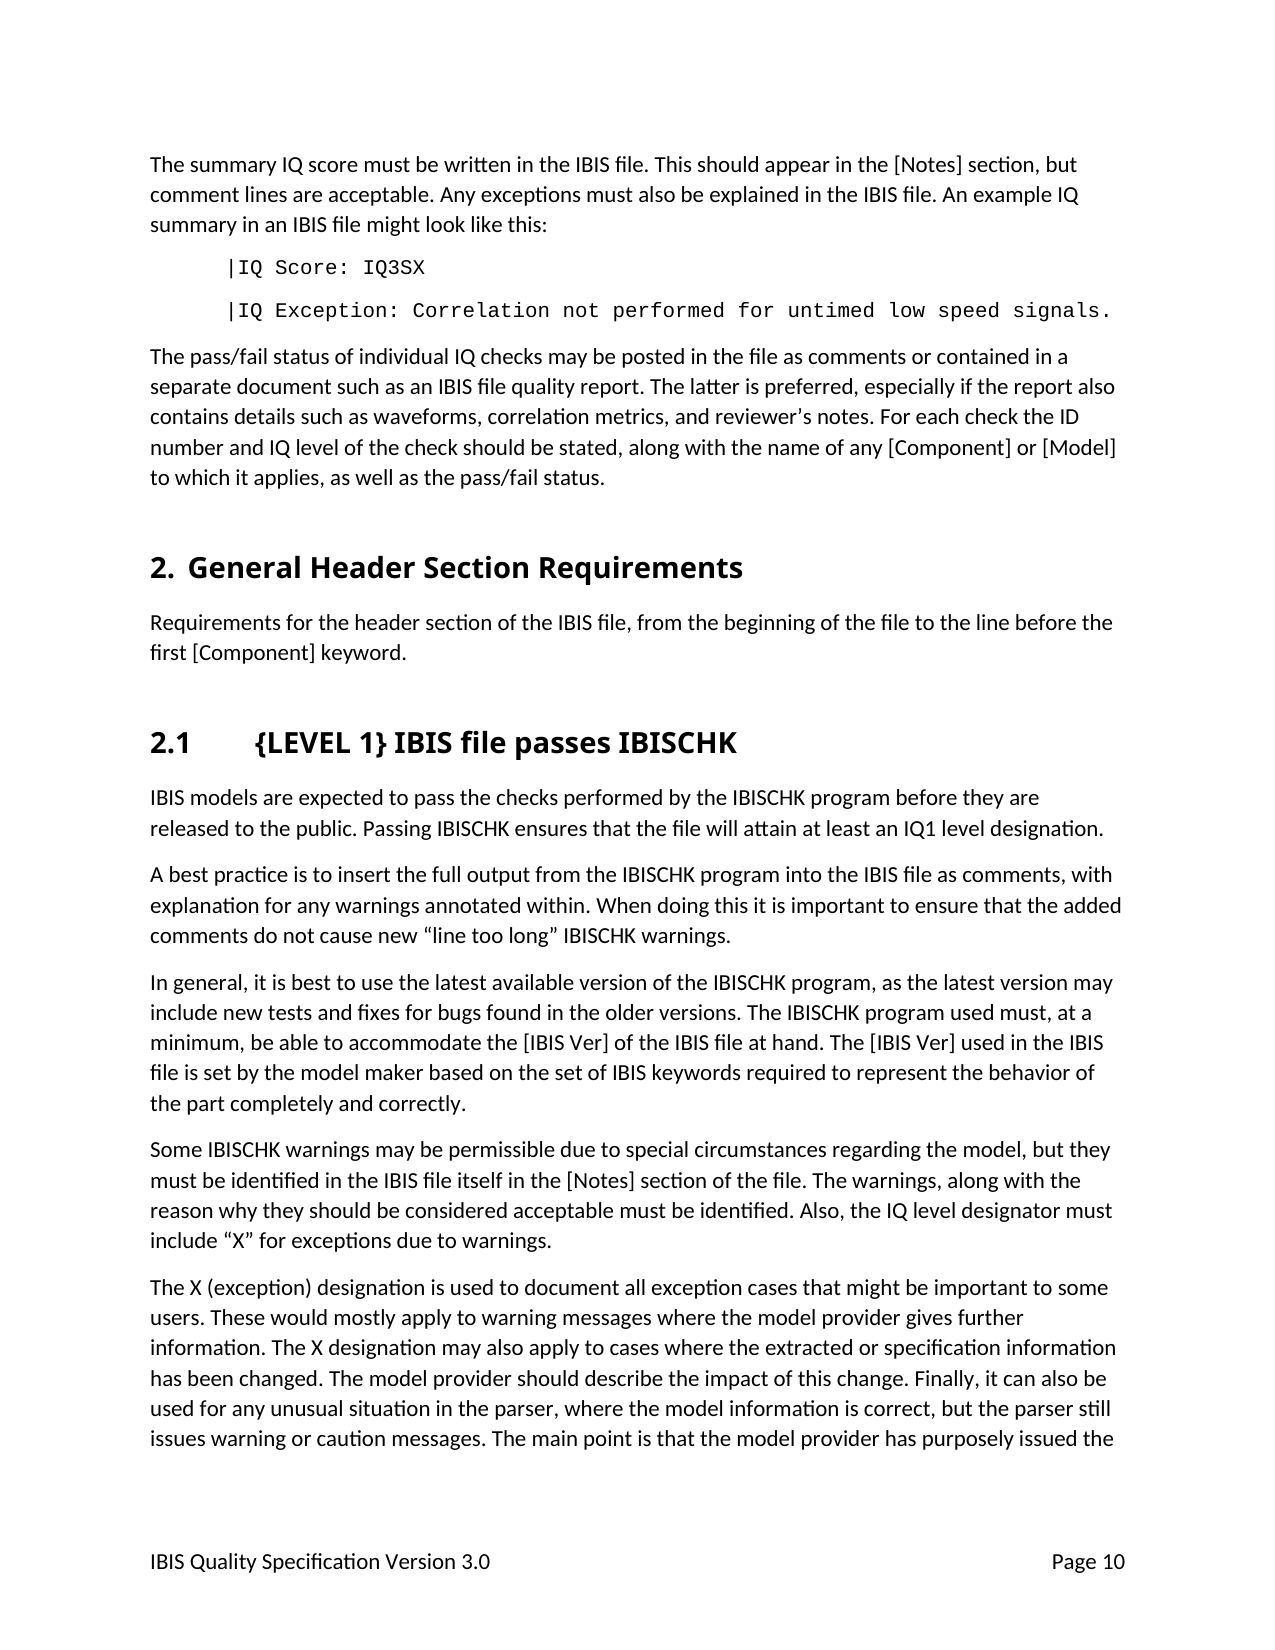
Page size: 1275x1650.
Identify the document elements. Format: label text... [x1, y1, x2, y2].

subtitle General Header Section Requirements [150, 547, 744, 587]
subtitle {LEVEL 1} IBIS file passes IBISCHK [150, 723, 737, 762]
text The summary IQ score must be written in the IBIS file. This should appear in the [Notes] section, but comment lines are acceptable. Any exceptions must also be explained in the IBIS file. An example IQ summary in an IBIS file might look like this: [150, 150, 1125, 238]
text IBIS models are expected to pass the checks performed by the IBISCHK program before they are released to the public. Passing IBISCHK ensures that the file will attain at least an IQ1 level designation. [150, 685, 1125, 842]
text The pass/fail status of individual IQ checks may be posted in the file as comments or contained in a separate document such as an IBIS file quality report. The latter is preferred, especially if the report also contains details such as waveforms, correlation metrics, and reviewer’s notes. For each check the ID number and IQ level of the check should be stated, along with the name of any [Component] or [Model] to which it applies, as well as the pass/fail status. [150, 342, 1125, 491]
text Requirements for the header section of the IBIS file, from the beginning of the file to the line before the first [Component] keyword. [150, 510, 1125, 666]
text In general, it is best to use the latest available version of the IBISCHK program, as the latest version may include new tests and fixes for bugs found in the older versions. The IBISCHK program used must, at a minimum, be able to accommodate the [IBIS Ver] of the IBIS file at hand. The [IBIS Ver] used in the IBIS file is set by the model maker based on the set of IBIS keywords required to represent the behavior of the part completely and correctly. [150, 968, 1125, 1117]
text |IQ Score: IQ3SX [150, 257, 1125, 281]
text Some IBISCHK warnings may be permissible due to special circumstances regarding the model, but they must be identified in the IBIS file itself in the [Notes] section of the file. The warnings, along with the reason why they should be considered acceptable must be identified. Also, the IQ level designator must include “X” for exceptions due to warnings. [150, 1136, 1125, 1254]
text |IQ Exception: Correlation not performed for untimed low speed signals. [150, 300, 1125, 323]
text A best practice is to insert the full output from the IBISCHK program into the IBIS file as comments, with explanation for any warnings annotated within. When doing this it is important to ensure that the added comments do not cause new “line too long” IBISCHK warnings. [150, 861, 1125, 949]
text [150, 1273, 1125, 1452]
